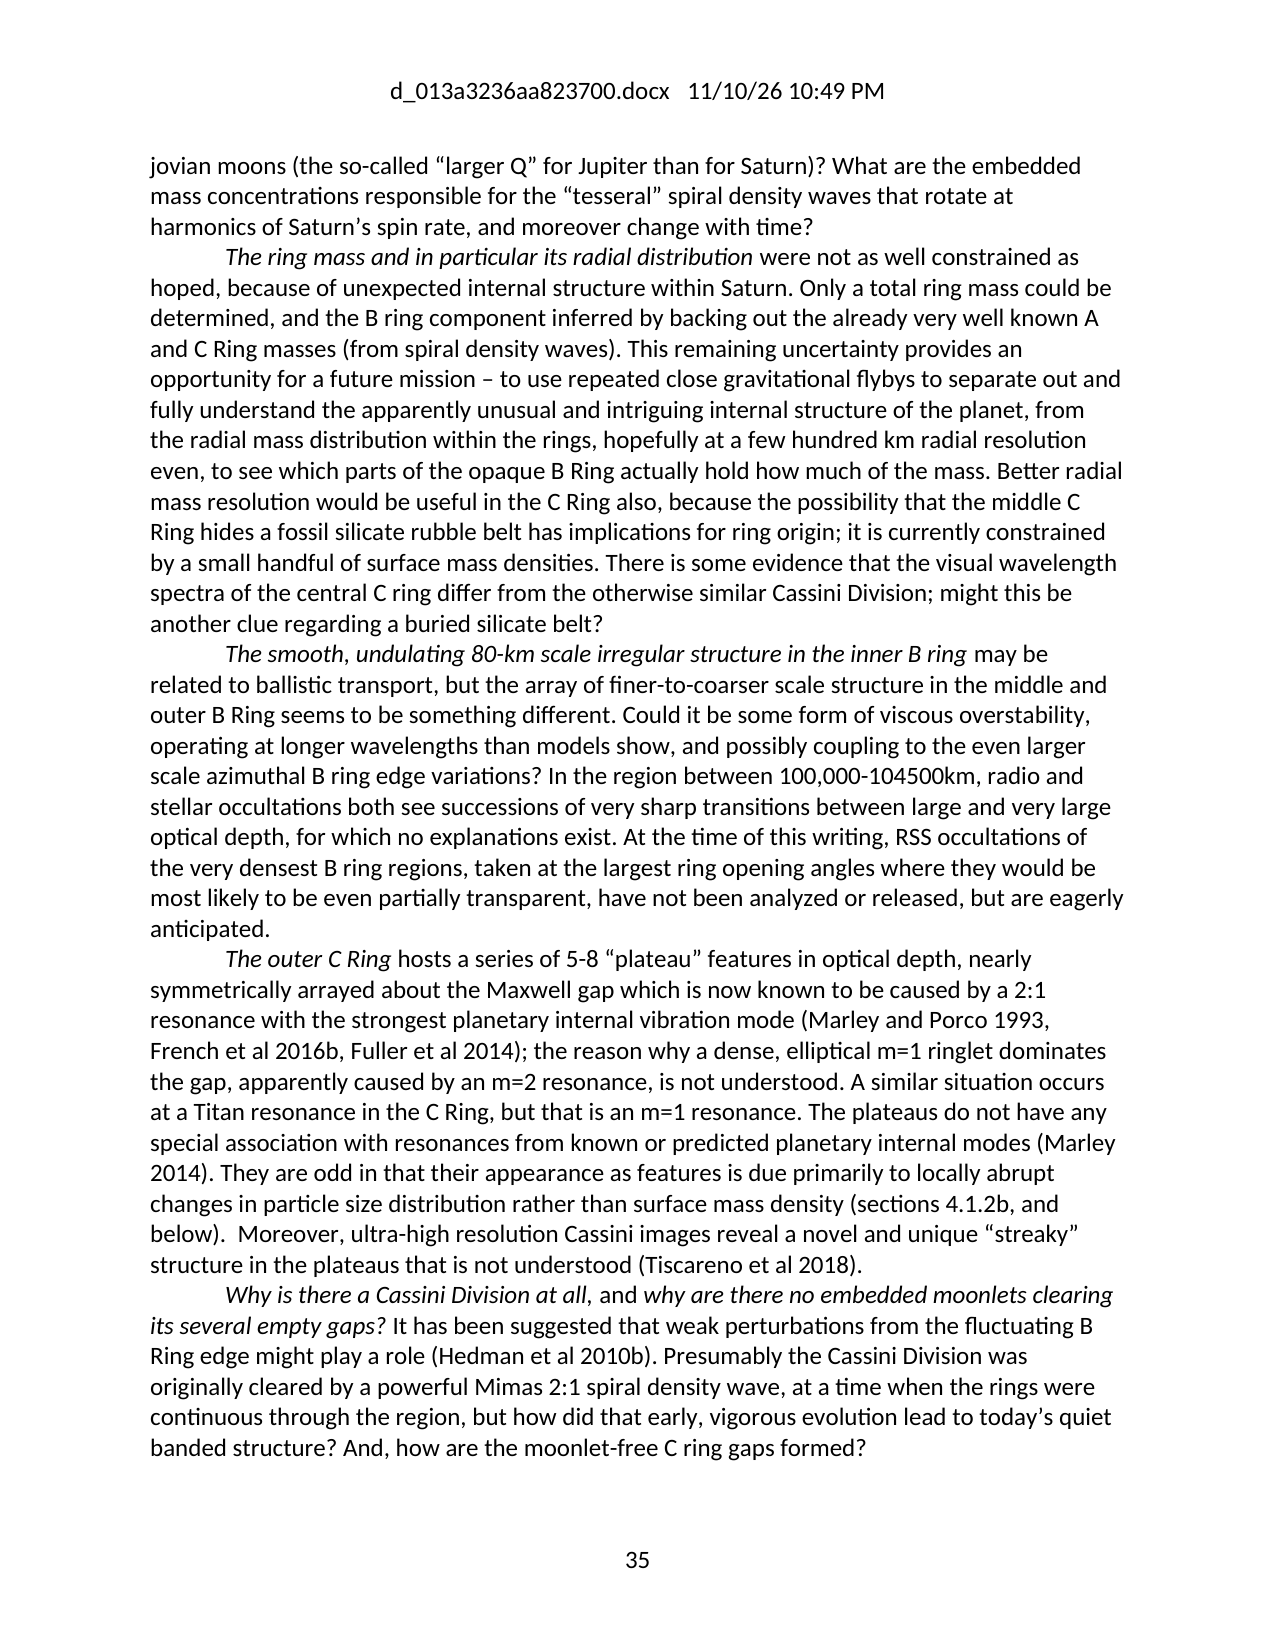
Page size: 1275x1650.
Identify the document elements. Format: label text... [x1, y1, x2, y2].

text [150, 150, 1125, 242]
text The smooth, undulating 80-km scale irregular structure in the inner B ring may be related to ballistic transport, but the array of finer-to-coarser scale structure in the middle and outer B Ring seems to be something different. Could it be some form of viscous overstability, operating at longer wavelengths than models show, and possibly coupling to the even larger scale azimuthal B ring edge variations? In the region between 100,000-104500km, radio and stellar occultations both see successions of very sharp transitions between large and very large optical depth, for which no explanations exist. At the time of this writing, RSS occultations of the very densest B ring regions, taken at the largest ring opening angles where they would be most likely to be even partially transparent, have not been analyzed or released, but are eagerly anticipated. [150, 638, 1125, 943]
text The outer C Ring hosts a series of 5-8 “plateau” features in optical depth, nearly symmetrically arrayed about the Maxwell gap which is now known to be caused by a 2:1 resonance with the strongest planetary internal vibration mode (Marley and Porco 1993, French et al 2016b, Fuller et al 2014); the reason why a dense, elliptical m=1 ringlet dominates the gap, apparently caused by an m=2 resonance, is not understood. A similar situation occurs at a Titan resonance in the C Ring, but that is an m=1 resonance. The plateaus do not have any special association with resonances from known or predicted planetary internal modes (Marley 2014). They are odd in that their appearance as features is due primarily to locally abrupt changes in particle size distribution rather than surface mass density (sections 4.1.2b, and below). Moreover, ultra-high resolution Cassini images reveal a novel and unique “streaky” structure in the plateaus that is not understood (Tiscareno et al 2018). [150, 943, 1125, 1279]
text Why is there a Cassini Division at all, and why are there no embedded moonlets clearing its several empty gaps? It has been suggested that weak perturbations from the fluctuating B Ring edge might play a role (Hedman et al 2010b). Presumably the Cassini Division was originally cleared by a powerful Mimas 2:1 spiral density wave, at a time when the rings were continuous through the region, but how did that early, vigorous evolution lead to today’s quiet banded structure? And, how are the moonlet-free C ring gaps formed? [150, 1279, 1125, 1462]
text The ring mass and in particular its radial distribution were not as well constrained as hoped, because of unexpected internal structure within Saturn. Only a total ring mass could be determined, and the B ring component inferred by backing out the already very well known A and C Ring masses (from spiral density waves). This remaining uncertainty provides an opportunity for a future mission – to use repeated close gravitational flybys to separate out and fully understand the apparently unusual and intriguing internal structure of the planet, from the radial mass distribution within the rings, hopefully at a few hundred km radial resolution even, to see which parts of the opaque B Ring actually hold how much of the mass. Better radial mass resolution would be useful in the C Ring also, because the possibility that the middle C Ring hides a fossil silicate rubble belt has implications for ring origin; it is currently constrained by a small handful of surface mass densities. There is some evidence that the visual wavelength spectra of the central C ring differ from the otherwise similar Cassini Division; might this be another clue regarding a buried silicate belt? [150, 242, 1125, 638]
